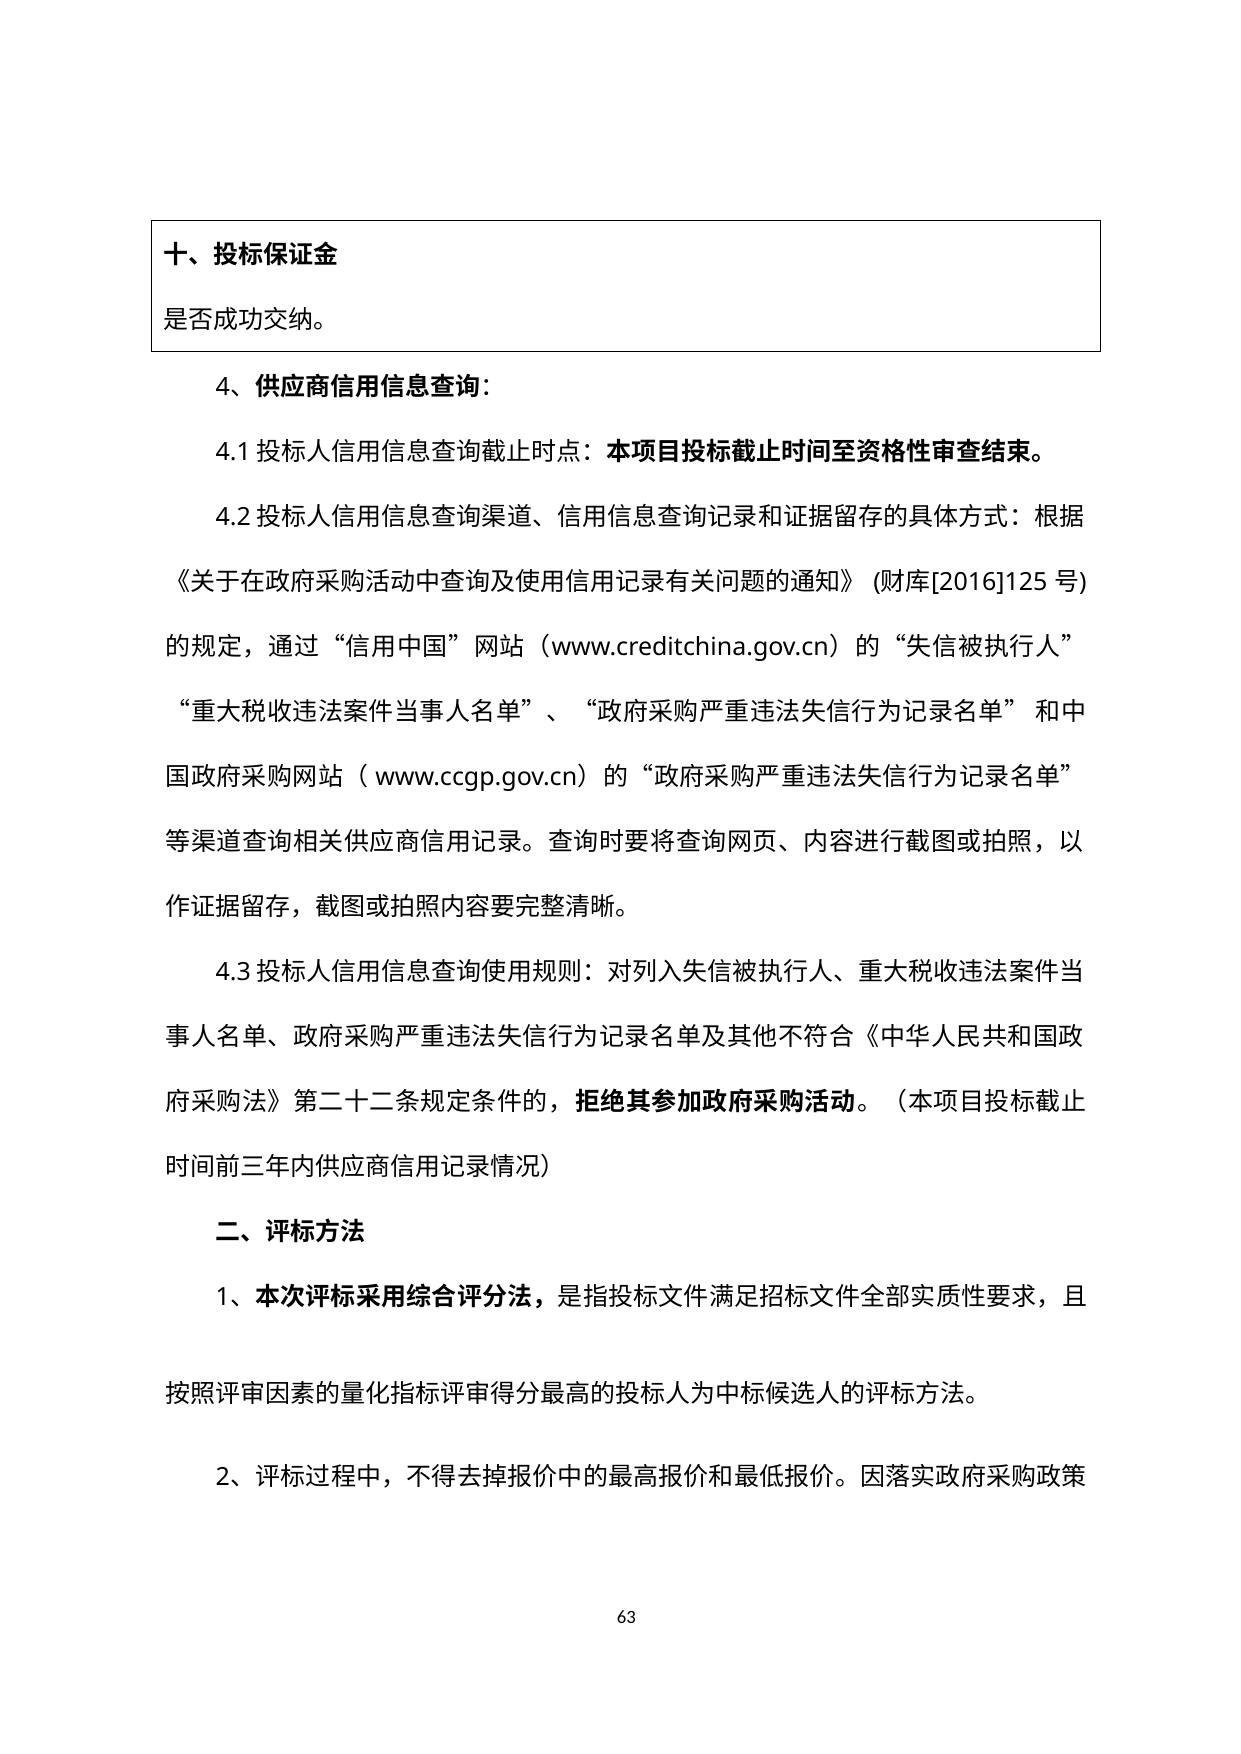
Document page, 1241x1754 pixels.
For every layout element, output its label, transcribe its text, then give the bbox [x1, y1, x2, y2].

text 二、评标方法 [165, 1197, 1087, 1262]
text 4.1投标人信用信息查询截止时点：本项目投标截止时间至资格性审查结束。 [165, 417, 1087, 482]
text 4.2投标人信用信息查询渠道、信用信息查询记录和证据留存的具体方式：根据《关于在政府采购活动中查询及使用信用记录有关问题的通知》 (财库[2016]125 号)的规定，通过“信用中国”网站（www.creditchina.gov.cn）的“失信被执行人”、“重大税收违法案件当事人名单”、“政府采购严重违法失信行为记录名单” 和中国政府采购网站（ www.ccgp.gov.cn）的“政府采购严重违法失信行为记录名单”等渠道查询相关供应商信用记录。查询时要将查询网页、内容进行截图或拍照，以作证据留存，截图或拍照内容要完整清晰。 [165, 482, 1087, 937]
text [165, 1442, 1087, 1507]
text 4.3投标人信用信息查询使用规则：对列入失信被执行人、重大税收违法案件当事人名单、政府采购严重违法失信行为记录名单及其他不符合《中华人民共和国政府采购法》第二十二条规定条件的，拒绝其参加政府采购活动。（本项目投标截止时间前三年内供应商信用记录情况） [165, 937, 1087, 1197]
text 1、本次评标采用综合评分法，是指投标文件满足招标文件全部实质性要求，且按照评审因素的量化指标评审得分最高的投标人为中标候选人的评标方法。 [165, 1262, 1087, 1424]
text 4、供应商信用信息查询： [165, 352, 1087, 417]
table_cell 十、投标保证金 是否成功交纳。 [152, 221, 1100, 351]
